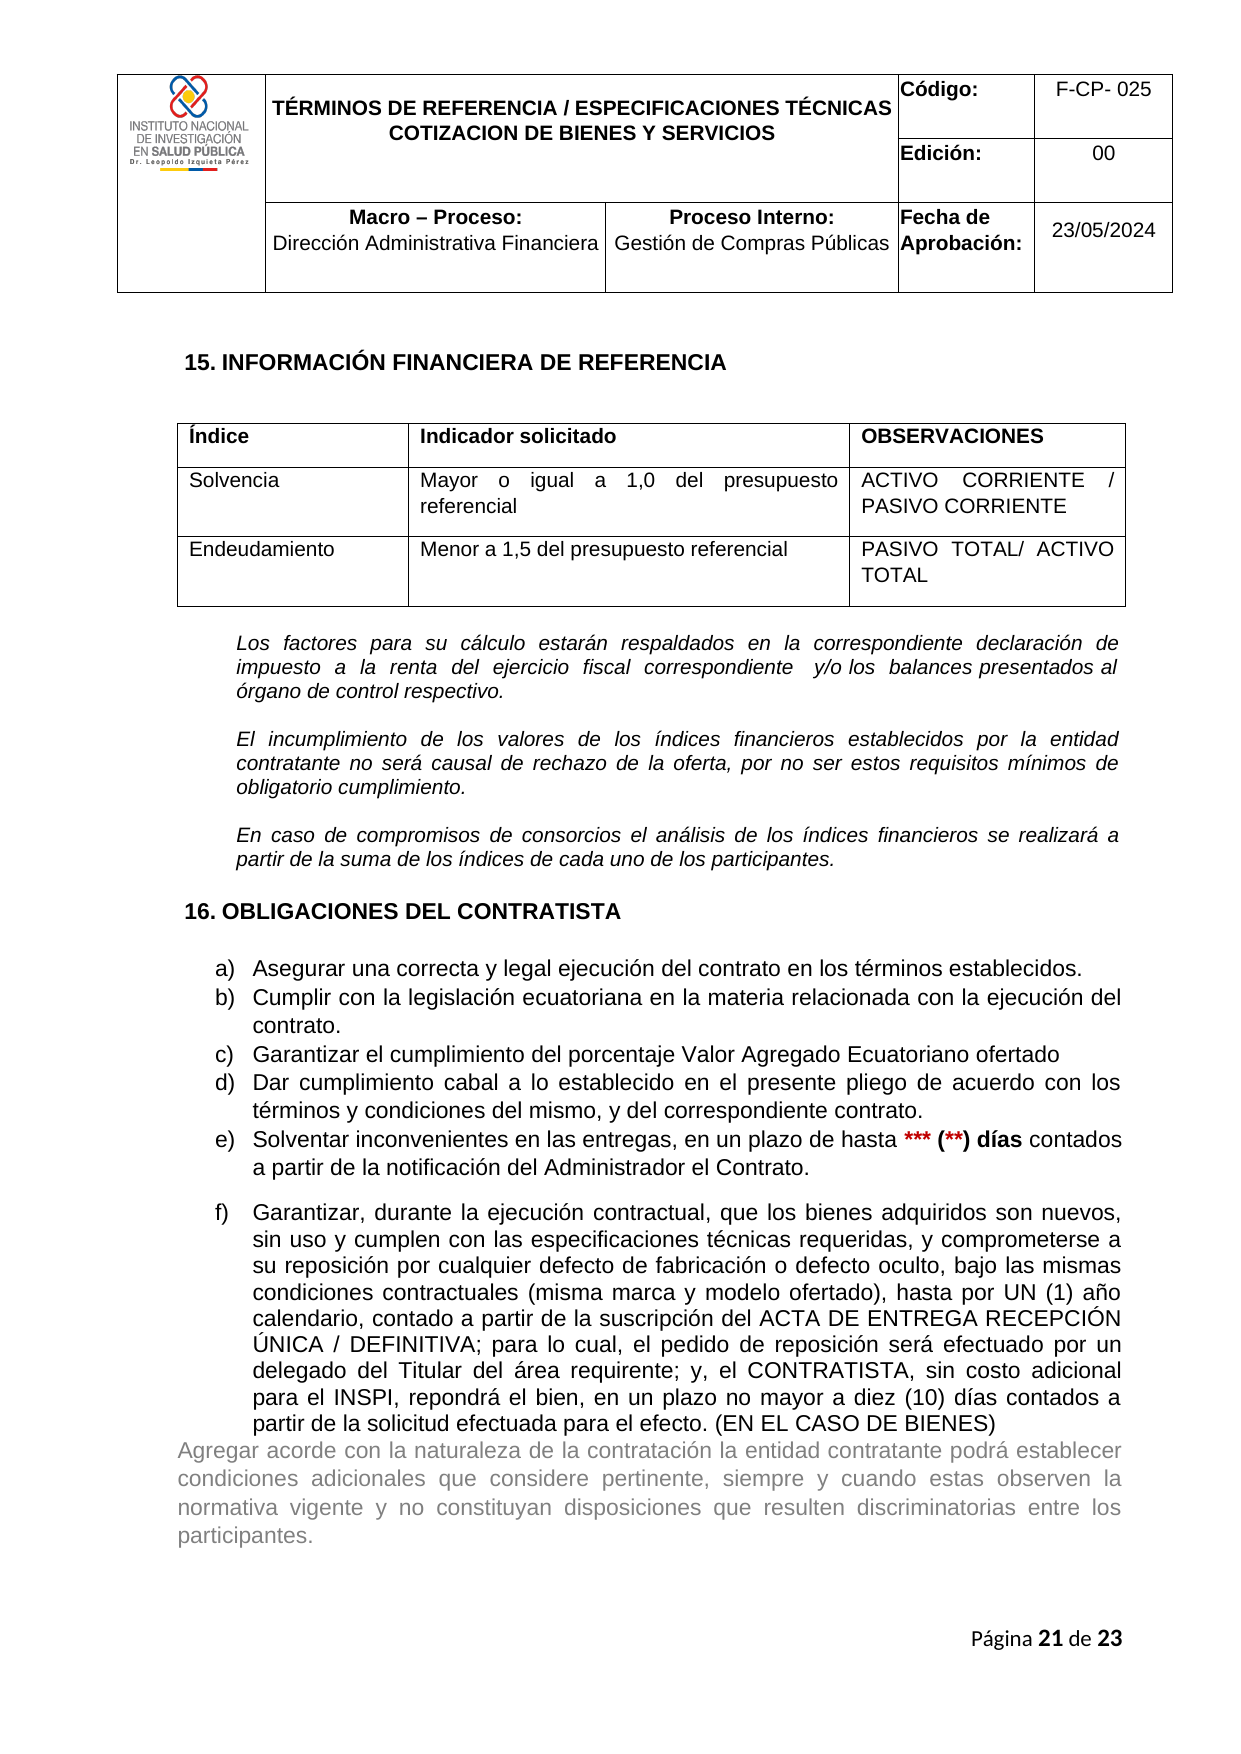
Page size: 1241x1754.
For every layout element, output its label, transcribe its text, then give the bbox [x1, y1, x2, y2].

list Solventar inconvenientes en las entregas, en un plazo de hasta *** (**) días contados a partir de la notificación del Administrador el Contrato. [215, 1126, 1122, 1181]
table_cell Mayor o igual a 1,0 del presupuesto referencial [409, 468, 849, 536]
list Cumplir con la legislación ecuatoriana en la materia relacionada con la ejecución del contrato. [215, 984, 1122, 1038]
table_cell Solvencia [178, 468, 408, 536]
table_header Indicador solicitado [409, 424, 849, 467]
list INFORMACIÓN FINANCIERA DE REFERENCIA [184, 349, 1122, 376]
list Garantizar el cumplimiento del porcentaje Valor Agregado Ecuatoriano ofertado [215, 1041, 1122, 1067]
table_header Índice [178, 424, 408, 467]
table_cell ACTIVO CORRIENTE / PASIVO CORRIENTE [850, 468, 1125, 536]
text Agregar acorde con la naturaleza de la contratación la entidad contratante podrá establecer condiciones adicionales que considere pertinente, siempre y cuando estas observen la normativa vigente y no constituyan disposiciones que resulten discriminatorias entre los participantes. [177, 1437, 1122, 1548]
table_cell PASIVO TOTAL/ ACTIVO TOTAL [850, 537, 1125, 606]
list OBLIGACIONES DEL CONTRATISTA [184, 898, 1122, 925]
list En caso de compromisos de consorcios el análisis de los índices financieros se realizará a partir de la suma de los índices de cada uno de los participantes. [236, 822, 1122, 870]
list Garantizar, durante la ejecución contractual, que los bienes adquiridos son nuevos, sin uso y cumplen con las especificaciones técnicas requeridas, y comprometerse a su reposición por cualquier defecto de fabricación o defecto oculto, bajo las mismas condiciones contractuales (misma marca y modelo ofertado), hasta por UN (1) año calendario, contado a partir de la suscripción del ACTA DE ENTREGA RECEPCIÓN ÚNICA / DEFINITIVA; para lo cual, el pedido de reposición será efectuado por un delegado del Titular del área requirente; y, el CONTRATISTA, sin costo adicional para el INSPI, repondrá el bien, en un plazo no mayor a diez (10) días contados a partir de la solicitud efectuada para el efecto. (EN EL CASO DE BIENES) [215, 1199, 1122, 1437]
list El incumplimiento de los valores de los índices financieros establecidos por la entidad contratante no será causal de rechazo de la oferta, por no ser estos requisitos mínimos de obligatorio cumplimiento. [236, 727, 1122, 798]
list Los factores para su cálculo estarán respaldados en la correspondiente declaración de impuesto a la renta del ejercicio fiscal correspondiente y/o los balances presentados al órgano de control respectivo. [236, 631, 1122, 703]
table_header OBSERVACIONES [850, 424, 1125, 467]
table_cell Menor a 1,5 del presupuesto referencial [409, 537, 849, 606]
table_cell Endeudamiento [178, 537, 408, 606]
list Asegurar una correcta y legal ejecución del contrato en los términos establecidos. [215, 955, 1122, 982]
picture [128, 75, 251, 173]
list Dar cumplimiento cabal a lo establecido en el presente pliego de acuerdo con los términos y condiciones del mismo, y del correspondiente contrato. [215, 1069, 1122, 1124]
